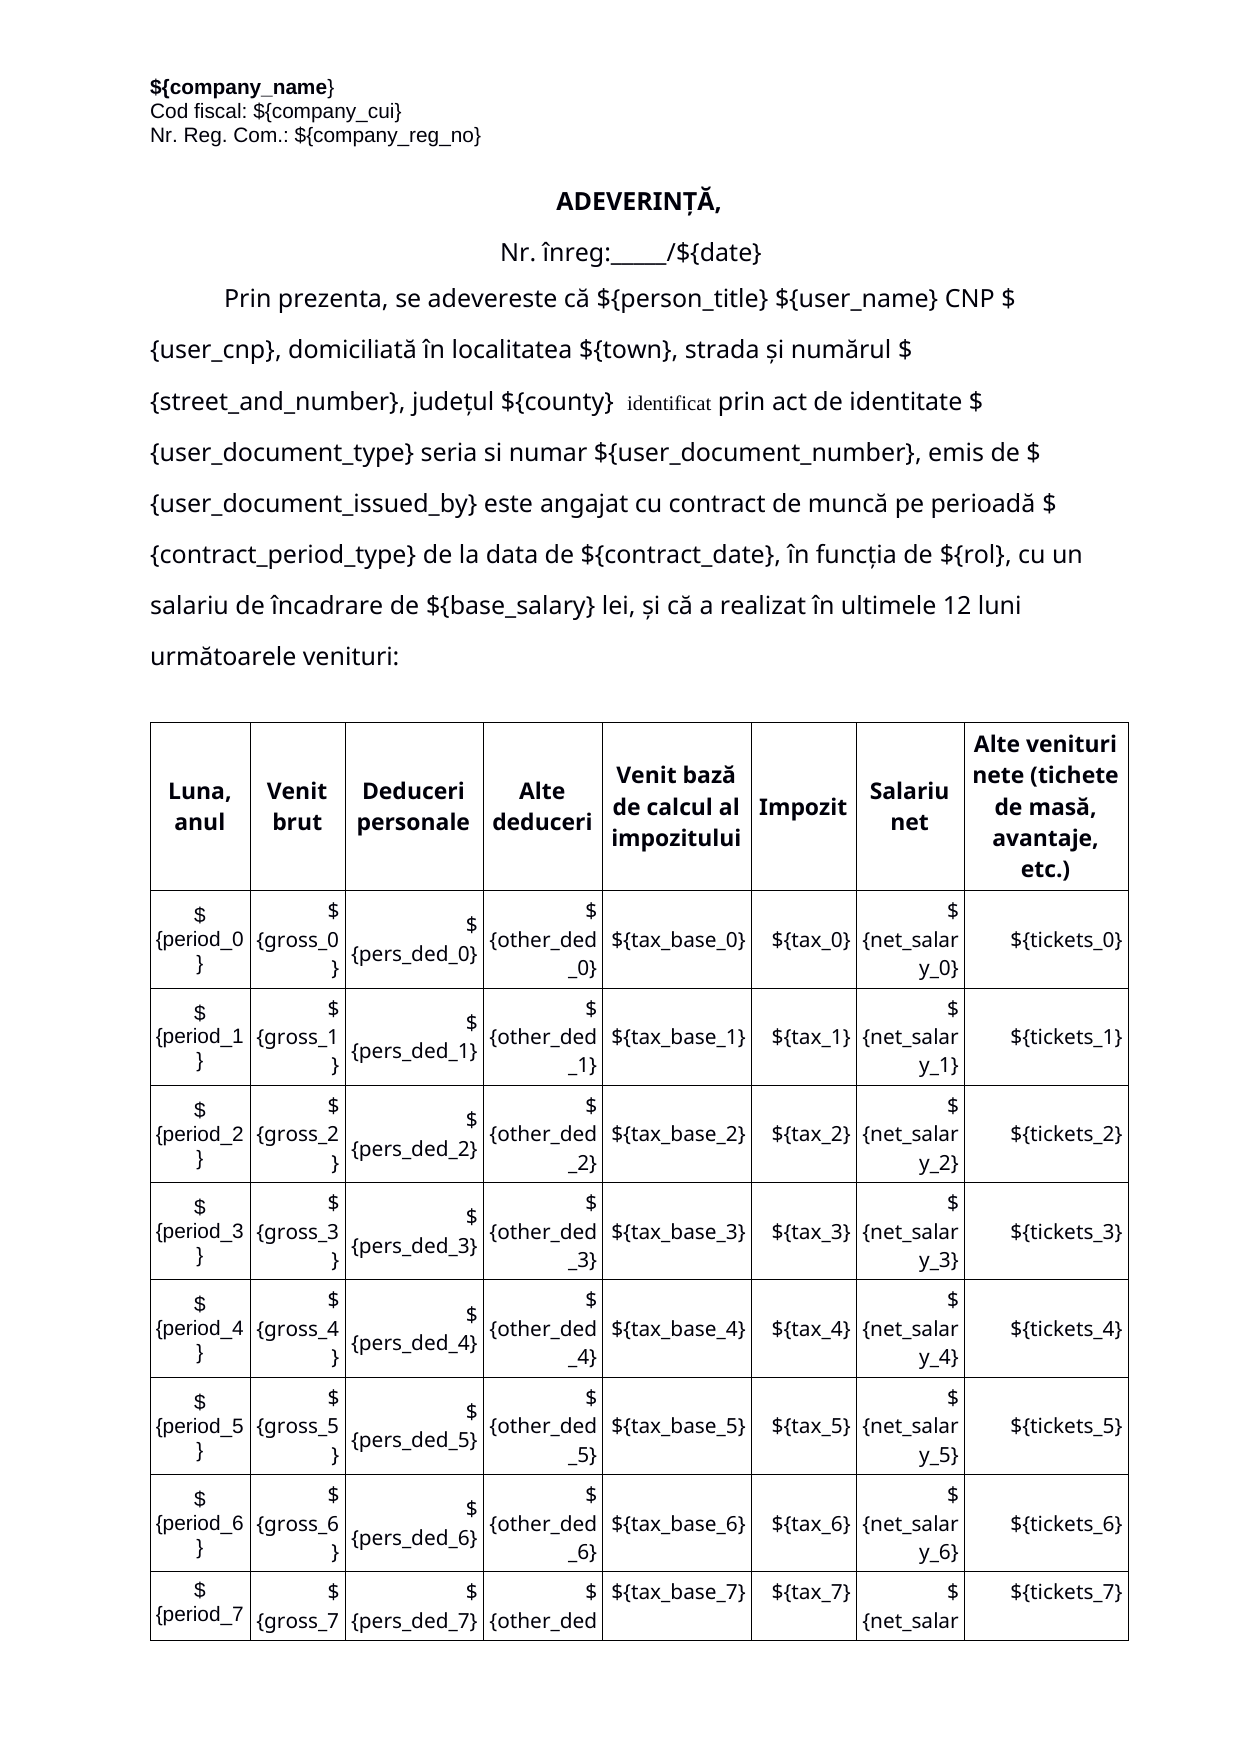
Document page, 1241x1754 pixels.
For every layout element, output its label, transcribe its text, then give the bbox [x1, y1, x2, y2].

table_cell ${other_ded_4} [484, 1280, 602, 1377]
table_cell ${pers_ded_5} [346, 1378, 483, 1474]
table_cell ${period_5} [151, 1378, 250, 1474]
table_header Luna, anul [151, 723, 250, 890]
text Prin prezenta, se adevereste că ${person_title} ${user_name} CNP ${user_cnp}, domiciliată în localitatea ${town}, strada și numărul ${street_and_number}, județul ${county} prin act de identitate ${user_document_type} seria si numar ${user_document_number}, emis de ${user_document_issued_by} este angajat cu contract de muncă pe perioadă ${contract_period_type} de la data de ${contract_date}, în funcția de ${rol}, cu un salariu de încadrare de ${base_salary} lei, și că a realizat în ultimele 12 luni următoarele venituri: [150, 281, 1128, 672]
table_cell ${net_salary_6} [857, 1475, 964, 1571]
table_cell ${tickets_1} [965, 989, 1128, 1085]
table_cell ${other_ded_1} [484, 989, 602, 1085]
table_cell ${net_salary_5} [857, 1378, 964, 1474]
table_cell ${tax_4} [752, 1280, 856, 1377]
table_header Alte venituri nete (tichete de masă, avantaje, etc.) [965, 723, 1128, 890]
table_cell ${other_ded_5} [484, 1378, 602, 1474]
table_cell ${tickets_5} [965, 1378, 1128, 1474]
table_cell ${tax_2} [752, 1086, 856, 1182]
table_cell ${tax_7} [752, 1572, 856, 1640]
table_cell ${other_ded_6} [484, 1475, 602, 1571]
table_header Deduceri personale [346, 723, 483, 890]
table_cell ${tickets_6} [965, 1475, 1128, 1571]
table_cell ${period_6} [151, 1475, 250, 1571]
table_cell ${pers_ded_3} [346, 1183, 483, 1279]
text ADEVERINŢĂ, [150, 183, 1128, 217]
table_cell ${other_ded_0} [484, 891, 602, 987]
table_cell ${tax_base_0} [603, 891, 751, 987]
table_cell ${gross_2} [251, 1086, 345, 1182]
table_cell ${net_salary_7} [857, 1572, 964, 1640]
table_cell ${gross_3} [251, 1183, 345, 1279]
table_cell ${tax_base_4} [603, 1280, 751, 1377]
table_cell ${tickets_0} [965, 891, 1128, 987]
table_cell ${pers_ded_0} [346, 891, 483, 987]
table_cell ${net_salary_1} [857, 989, 964, 1085]
table_cell ${net_salary_2} [857, 1086, 964, 1182]
table_header Salariu net [857, 723, 964, 890]
table_cell ${gross_0} [251, 891, 345, 987]
table_cell ${period_4} [151, 1280, 250, 1377]
table_cell ${tickets_3} [965, 1183, 1128, 1279]
table_cell ${tax_base_6} [603, 1475, 751, 1571]
table_cell ${gross_6} [251, 1475, 345, 1571]
table_cell ${tax_3} [752, 1183, 856, 1279]
table_cell ${tax_1} [752, 989, 856, 1085]
table_cell ${pers_ded_6} [346, 1475, 483, 1571]
table_cell ${period_0} [151, 891, 250, 987]
table_cell ${tickets_2} [965, 1086, 1128, 1182]
table_cell ${other_ded_7} [484, 1572, 602, 1640]
table_header Venit bază de calcul al impozitului [603, 723, 751, 890]
table_header Venit brut [251, 723, 345, 890]
table_cell ${tax_base_2} [603, 1086, 751, 1182]
table_cell ${tax_base_5} [603, 1378, 751, 1474]
table_cell ${period_7} [151, 1572, 250, 1640]
table_cell ${tax_base_1} [603, 989, 751, 1085]
table_cell ${pers_ded_2} [346, 1086, 483, 1182]
table_cell ${pers_ded_7} [346, 1572, 483, 1640]
table_cell ${period_1} [151, 989, 250, 1085]
table_cell ${tax_6} [752, 1475, 856, 1571]
table_cell ${tax_5} [752, 1378, 856, 1474]
table_cell ${pers_ded_4} [346, 1280, 483, 1377]
table_cell ${other_ded_2} [484, 1086, 602, 1182]
table_cell ${tax_base_7} [603, 1572, 751, 1640]
table_header Alte deduceri [484, 723, 602, 890]
table_cell ${tickets_7} [965, 1572, 1128, 1640]
table_cell ${gross_7} [251, 1572, 345, 1640]
table_cell ${net_salary_3} [857, 1183, 964, 1279]
table_cell ${tax_0} [752, 891, 856, 987]
table_cell ${gross_5} [251, 1378, 345, 1474]
text Nr. înreg:_____/${date} [456, 234, 1128, 268]
table_cell ${tax_base_3} [603, 1183, 751, 1279]
table_cell ${net_salary_4} [857, 1280, 964, 1377]
table_cell ${gross_4} [251, 1280, 345, 1377]
table_cell ${other_ded_3} [484, 1183, 602, 1279]
table_cell ${net_salary_0} [857, 891, 964, 987]
table_cell ${period_3} [151, 1183, 250, 1279]
table_cell ${pers_ded_1} [346, 989, 483, 1085]
table_cell ${tickets_4} [965, 1280, 1128, 1377]
table_header Impozit [752, 723, 856, 890]
table_cell ${period_2} [151, 1086, 250, 1182]
table_cell ${gross_1} [251, 989, 345, 1085]
